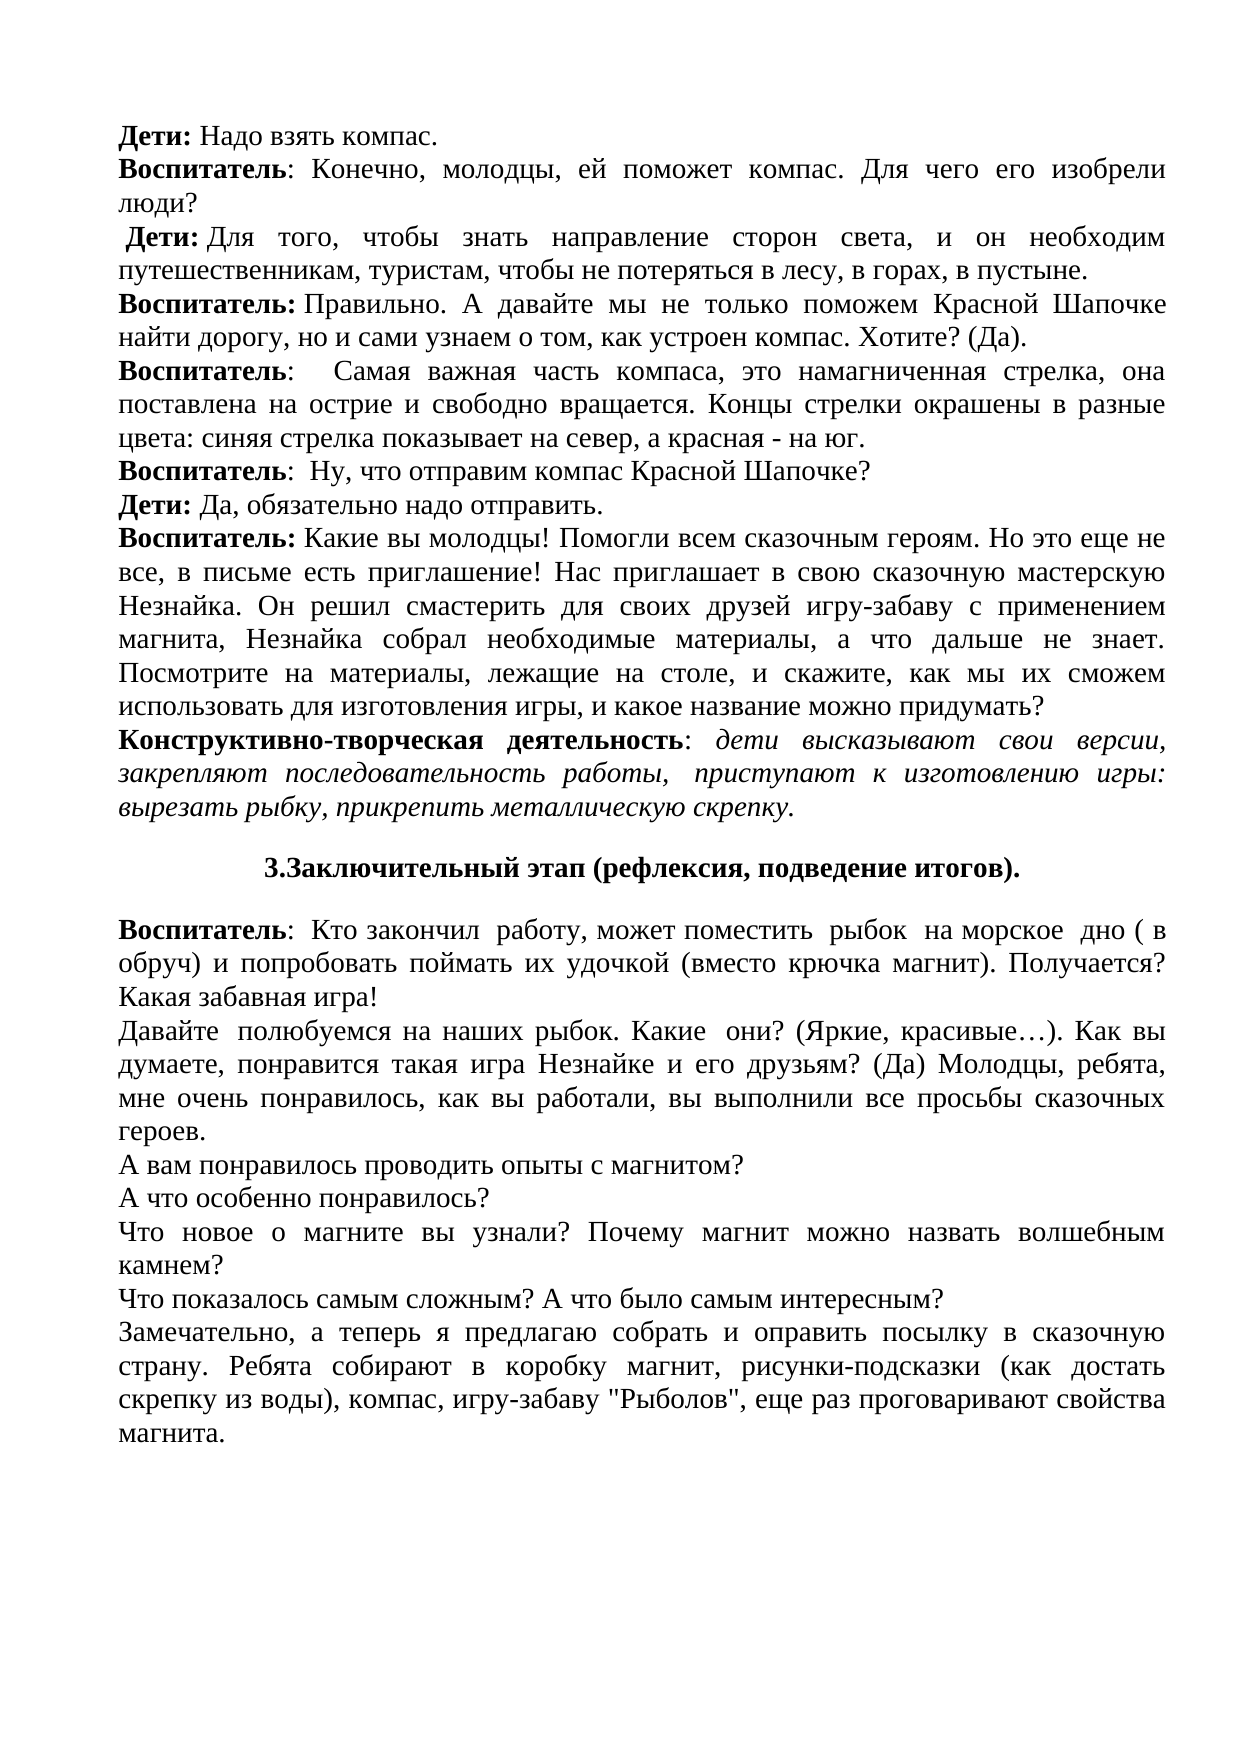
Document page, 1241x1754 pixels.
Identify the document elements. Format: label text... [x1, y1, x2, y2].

text Что новое о магните вы узнали? Почему магнит можно назвать волшебным камнем? [118, 1314, 1167, 1382]
text Воспитатель: Ребята, кто же это к нам обращается? (Красная Шапочка) А как вы догадались? (Ответы детей) Ребята, как вы считаете, чем мы можем помочь Красной Шапочке? [118, 118, 1167, 219]
text Что показалось самым сложным? А что было самым интересным? [118, 1382, 1167, 1415]
text Воспитатель: Правильно. А давайте мы не только поможем Красной Шапочке найти дорогу, но и сами узнаем о том, как устроен компас. Хотите? (Да). [118, 386, 1167, 453]
text Воспитатель: Самая важная часть компаса, это намагниченная стрелка, она поставлена на острие и свободно вращается. Концы стрелки окрашены в разные цвета: синяя стрелка показывает на север, а красная - на юг. [118, 453, 1167, 554]
text А вам понравилось проводить опыты с магнитом? [118, 1247, 1167, 1281]
text Дети: Надо взять компас. [118, 219, 1167, 252]
text 3.Заключительный этап (рефлексия, подведение итогов). [118, 951, 1167, 985]
text Воспитатель: Конечно, молодцы, ей поможет компас. Для чего его изобрели люди? [118, 252, 1167, 319]
text Воспитатель: Ну, что отправим компас Красной Шапочке? [118, 554, 1167, 588]
text Дети: Да, обязательно надо отправить. [118, 588, 1167, 621]
text Замечательно, а теперь я предлагаю собрать и оправить посылку в сказочную страну. Ребята собирают в коробку магнит, рисунки-подсказки (как достать скрепку из воды), компас, игру-забаву "Рыболов", еще раз проговаривают свойства магнита. [118, 1415, 1167, 1549]
text Дети: Для того, чтобы знать направление сторон света, и он необходим путешественникам, туристам, чтобы не потеряться в лесу, в горах, в пустыне. [118, 319, 1167, 386]
text Конструктивно-творческая деятельность: дети высказывают свои версии, закрепляют последовательность работы, приступают к изготовлению игры: вырезать рыбку, прикрепить металлическую скрепку. [118, 822, 1167, 923]
text Воспитатель: Кто закончил работу, может поместить рыбок на морское дно ( в обруч) и попробовать поймать их удочкой (вместо крючка магнит). Получается? Какая забавная игра! [118, 1013, 1167, 1113]
text А что особенно понравилось? [118, 1281, 1167, 1314]
text Давайте полюбуемся на наших рыбок. Какие они? (Яркие, красивые…). Как вы думаете, понравится такая игра Незнайке и его друзьям? (Да) Молодцы, ребята, мне очень понравилось, как вы работали, вы выполнили все просьбы сказочных героев. [118, 1113, 1167, 1247]
text Воспитатель: Какие вы молодцы! Помогли всем сказочным героям. Но это еще не все, в письме есть приглашение! Нас приглашает в свою сказочную мастерскую Незнайка. Он решил смастерить для своих друзей игру-забаву с применением магнита, Незнайка собрал необходимые материалы, а что дальше не знает. Посмотрите на материалы, лежащие на столе, и скажите, как мы их сможем использовать для изготовления игры, и какое название можно придумать? [118, 621, 1167, 822]
